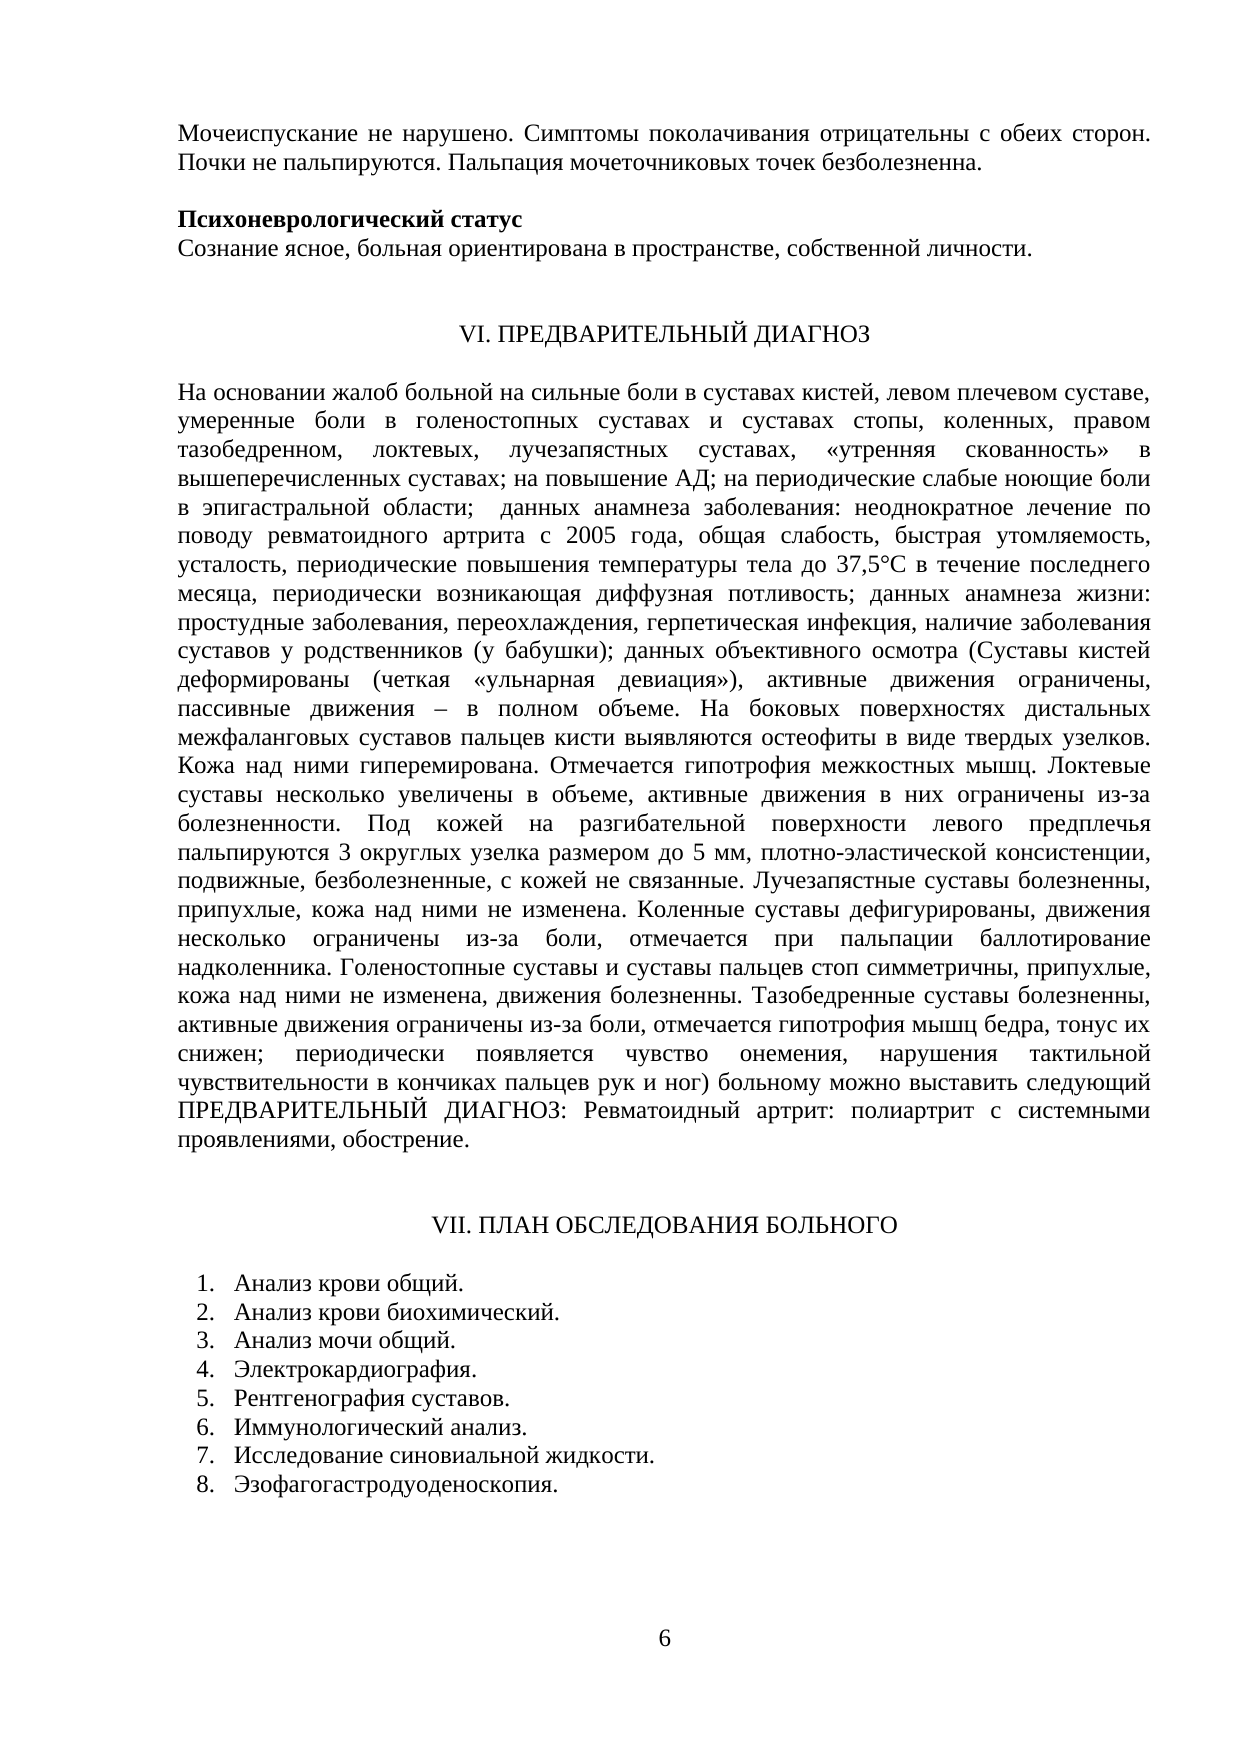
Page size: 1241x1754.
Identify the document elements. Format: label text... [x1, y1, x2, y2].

list Анализ крови общий. [196, 1268, 1152, 1297]
list Анализ мочи общий. [196, 1326, 1152, 1354]
text Психоневрологический статус [177, 204, 1152, 233]
list Эзофагогастродуоденоскопия. [196, 1469, 1152, 1498]
text Сознание ясное, больная ориентирована в пространстве, собственной личности. [177, 233, 1152, 262]
list Иммунологический анализ. [196, 1412, 1152, 1441]
text VII. ПЛАН ОБСЛЕДОВАНИЯ БОЛЬНОГО [177, 1211, 1152, 1239]
list Анализ крови биохимический. [196, 1297, 1152, 1326]
list Исследование синовиальной жидкости. [196, 1441, 1152, 1469]
text Мочеиспускание не нарушено. Симптомы поколачивания отрицательны с обеих сторон. Почки не пальпируются. Пальпация мочеточниковых точек безболезненна. [177, 118, 1152, 176]
list Электрокардиография. [196, 1354, 1152, 1383]
text VI. ПРЕДВАРИТЕЛЬНЫЙ ДИАГНОЗ [177, 319, 1152, 348]
text На основании жалоб больной на сильные боли в суставах кистей, левом плечевом суставе, умеренные боли в голеностопных суставах и суставах стопы, коленных, правом тазобедренном, локтевых, лучезапястных суставах, «утренняя скованность» в вышеперечисленных суставах; на повышение АД; на периодические слабые ноющие боли в эпигастральной области; данных анамнеза заболевания: неоднократное лечение по поводу ревматоидного артрита с 2005 года, общая слабость, быстрая утомляемость, усталость, периодические повышения температуры тела до 37,5°С в течение последнего месяца, периодически возникающая диффузная потливость; данных анамнеза жизни: простудные заболевания, переохлаждения, герпетическая инфекция, наличие заболевания суставов у родственников (у бабушки); данных объективного осмотра (Суставы кистей деформированы (четкая «ульнарная девиация»), активные движения ограничены, пассивные движения – в полном объеме. На боковых поверхностях дистальных межфаланговых суставов пальцев кисти выявляются остеофиты в виде твердых узелков. Кожа над ними гиперемирована. Отмечается гипотрофия межкостных мышц. Локтевые суставы несколько увеличены в объеме, активные движения в них ограничены из-за болезненности. Под кожей на разгибательной поверхности левого предплечья пальпируются 3 округлых узелка размером до , плотно-эластической консистенции, подвижные, безболезненные, с кожей не связанные. Лучезапястные суставы болезненны, припухлые, кожа над ними не изменена. Коленные суставы дефигурированы, движения несколько ограничены из-за боли, отмечается при пальпации баллотирование надколенника. Голеностопные суставы и суставы пальцев стоп симметричны, припухлые, кожа над ними не изменена, движения болезненны. Тазобедренные суставы болезненны, активные движения ограничены из-за боли, отмечается гипотрофия мышц бедра, тонус их снижен; периодически появляется чувство онемения, нарушения тактильной чувствительности в кончиках пальцев рук и ног) больному можно выставить следующий ПРЕДВАРИТЕЛЬНЫЙ ДИАГНОЗ: Ревматоидный артрит: полиартрит с системными проявлениями, обострение. [177, 377, 1152, 1153]
list Рентгенография суставов. [196, 1383, 1152, 1412]
